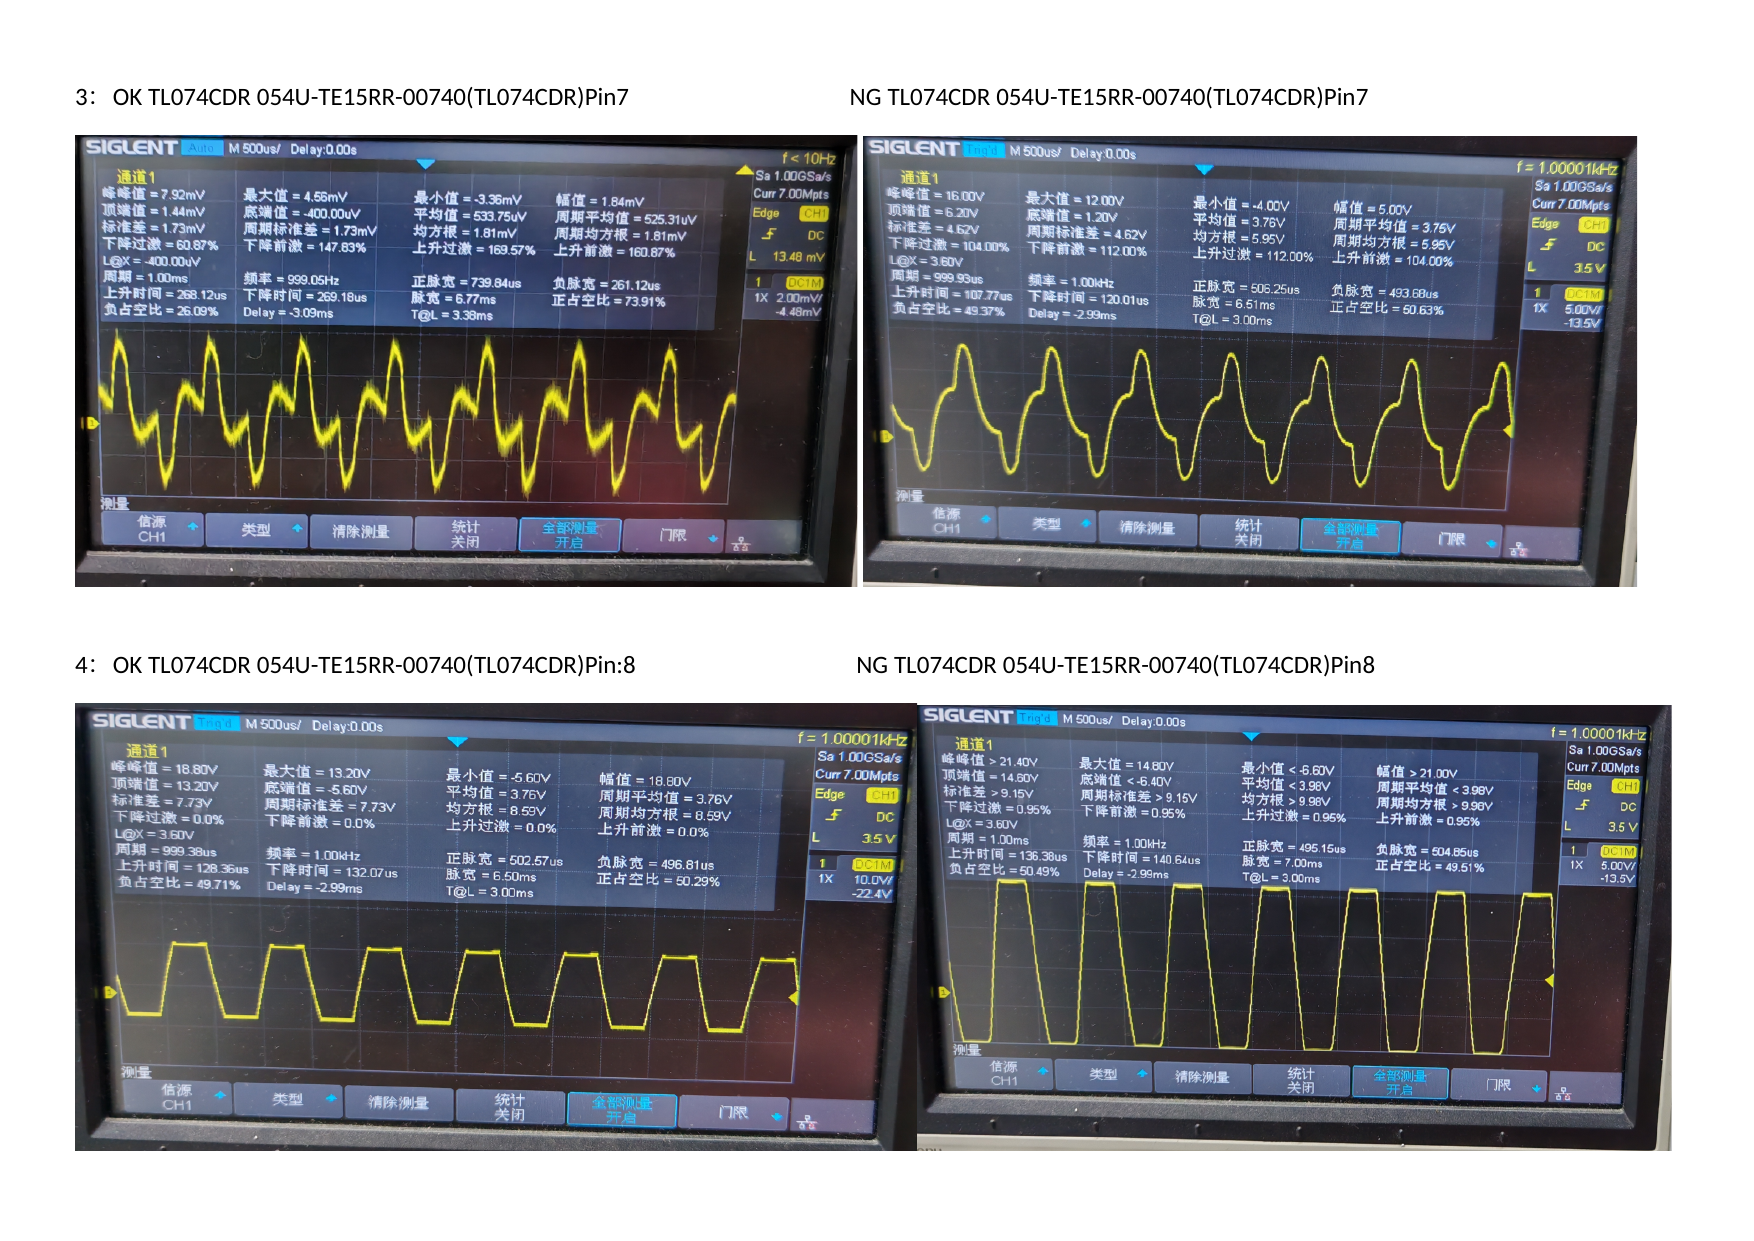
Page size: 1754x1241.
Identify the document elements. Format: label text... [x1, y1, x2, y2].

picture [863, 136, 1638, 587]
picture [75, 703, 1672, 1151]
picture [75, 135, 858, 587]
text 3：OK TL074CDR 054U-TE15RR-00740(TL074CDR)Pin7 NG TL074CDR 054U-TE15RR-00740(TL074CDR)Pin7 [75, 76, 1679, 114]
text 4：OK TL074CDR 054U-TE15RR-00740(TL074CDR)Pin:8 NG TL074CDR 054U-TE15RR-00740(TL074CDR)Pin8 [75, 644, 1679, 682]
